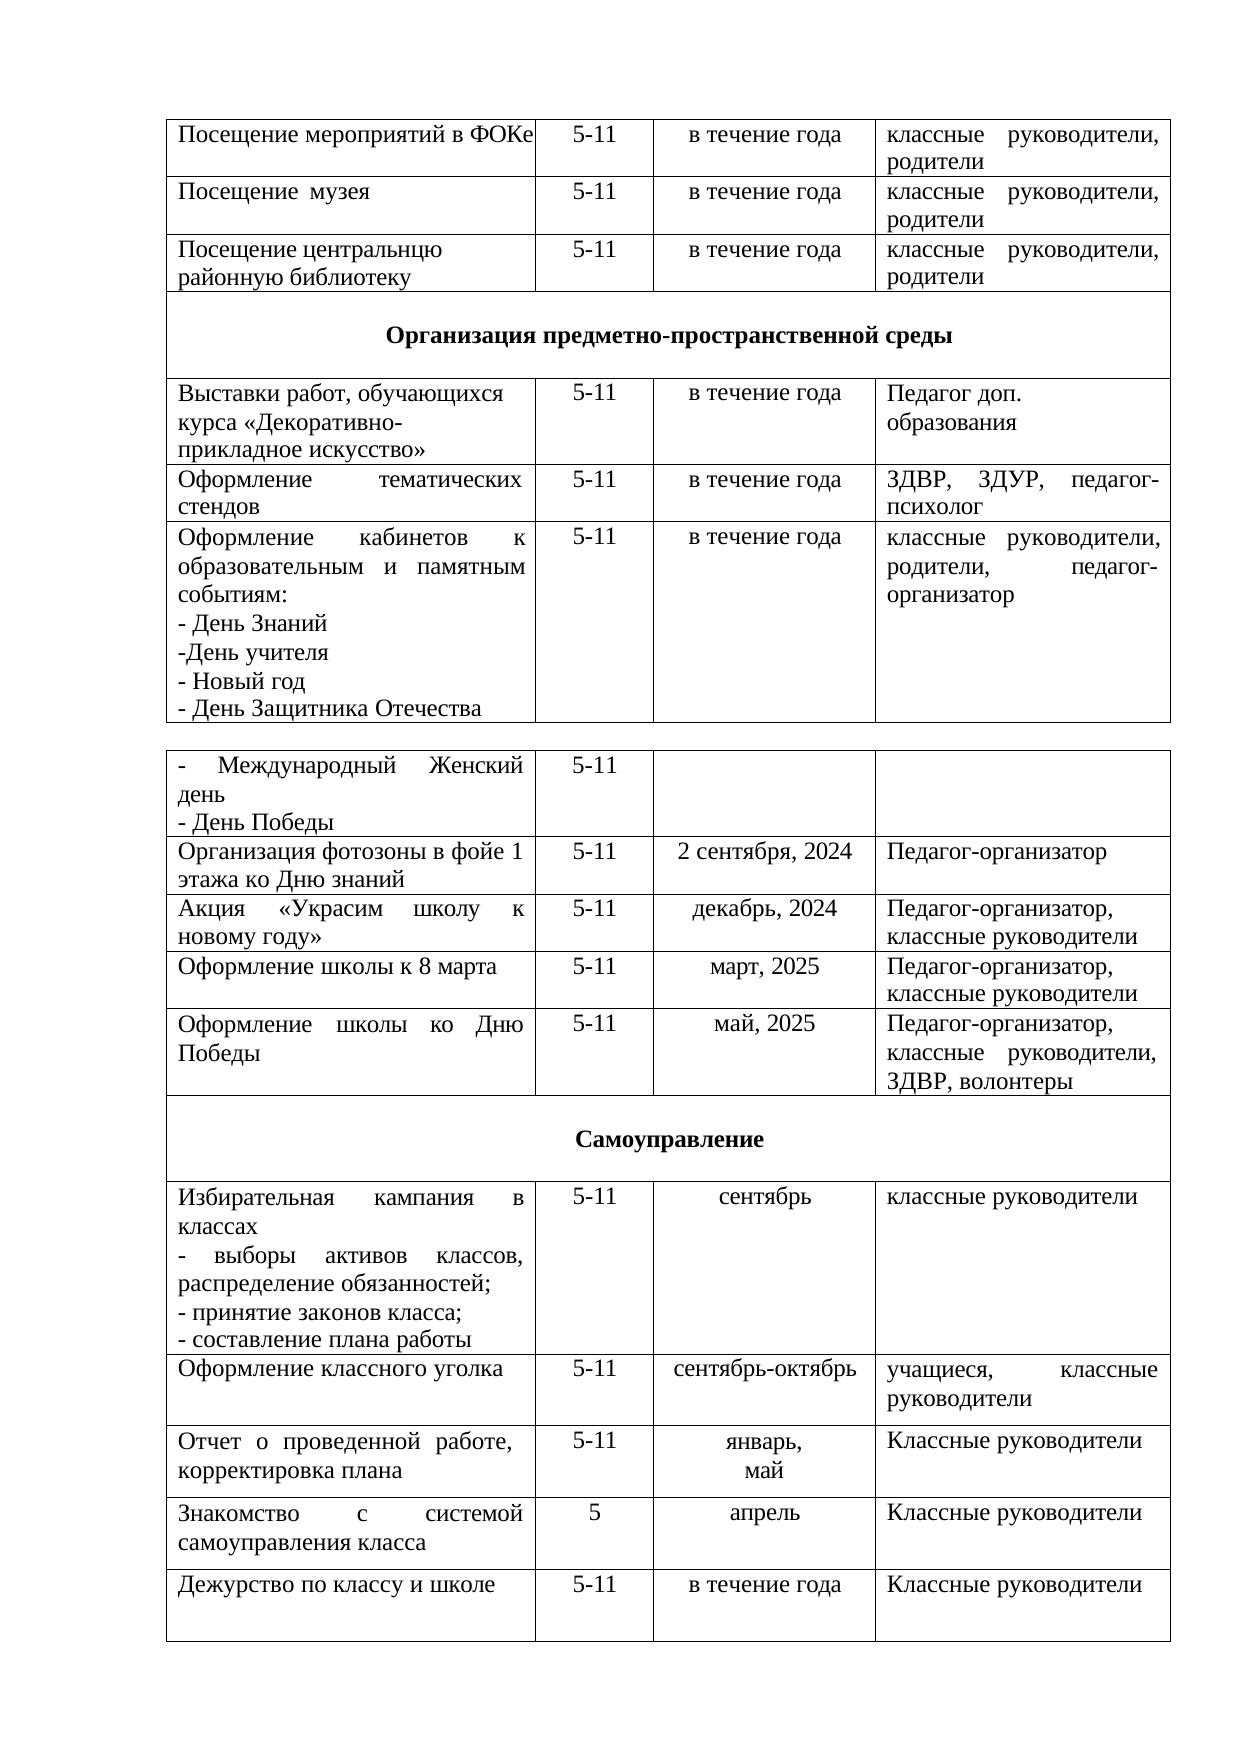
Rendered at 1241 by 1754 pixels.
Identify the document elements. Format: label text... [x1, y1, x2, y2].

table_cell Классные руководители [876, 1498, 1170, 1569]
table_cell в течение года [654, 1570, 875, 1641]
table_cell 5-11 [536, 120, 653, 176]
table_cell 5-11 [536, 379, 653, 464]
table_cell в течение года [654, 235, 875, 291]
table_cell классные руководители, родители [876, 177, 1170, 234]
table_cell 5-11 [536, 895, 653, 951]
table_cell Оформление школы ко Дню Победы [167, 1009, 535, 1095]
table_cell 5-11 [536, 1570, 653, 1641]
table_cell 5-11 [536, 465, 653, 521]
table_cell Классные руководители [876, 1426, 1170, 1497]
table_cell Организация фотозоны в фойе 1 этажа ко Дню знаний [167, 837, 535, 893]
table_cell январь, май [654, 1426, 875, 1497]
table_cell Педагог-организатор [876, 837, 1170, 893]
table_cell Выставки работ, обучающихся курса «Декоративно- прикладное искусство» [167, 379, 535, 464]
table_cell Педагог-организатор, классные руководители, ЗДВР, волонтеры [876, 1009, 1170, 1095]
table_cell в течение года [654, 379, 875, 464]
table_cell май, 2025 [654, 1009, 875, 1095]
table_cell апрель [654, 1498, 875, 1569]
table_cell учащиеся, классные руководители [876, 1355, 1170, 1425]
table_cell Избирательная кампания в классах выборы активов классов, распределение обязанностей; принятие законов класса; составление плана работы [167, 1182, 535, 1353]
table_cell 5-11 [536, 1009, 653, 1095]
table_cell март, 2025 [654, 952, 875, 1008]
table_cell в течение года [654, 522, 875, 722]
table_cell 5-11 [536, 235, 653, 291]
table_cell Акция «Украсим школу к новому году» [167, 895, 535, 951]
table_cell Классные руководители [876, 1570, 1170, 1641]
table_cell Оформление классного уголка [167, 1355, 535, 1425]
table_cell Посещение мероприятий в ФОКе [167, 120, 535, 176]
table_cell Оформление тематических стендов [167, 465, 535, 521]
table_header [876, 751, 1170, 836]
table_cell в течение года [654, 465, 875, 521]
table_cell классные руководители [876, 1182, 1170, 1353]
table_cell Оформление школы к 8 марта [167, 952, 535, 1008]
table_cell 5-11 [536, 837, 653, 893]
table_cell Знакомство с системой самоуправления класса [167, 1498, 535, 1569]
table_cell в течение года [654, 120, 875, 176]
table_cell в течение года [654, 177, 875, 234]
table_cell 5-11 [536, 952, 653, 1008]
table_header Международный Женский день День Победы [167, 751, 535, 836]
table_cell 5-11 [536, 1182, 653, 1353]
table_cell Самоуправление [167, 1096, 1170, 1181]
table_header 5-11 [536, 751, 653, 836]
table_cell сентябрь [654, 1182, 875, 1353]
table_cell Педагог-организатор, классные руководители [876, 952, 1170, 1008]
table_cell Оформление кабинетов к образовательным и памятным событиям: День Знаний -День учителя Новый год День Защитника Отечества [167, 522, 535, 722]
table_cell классные руководители, родители [876, 120, 1170, 176]
table_header [654, 751, 875, 836]
table_cell декабрь, 2024 [654, 895, 875, 951]
table_cell 5-11 [536, 522, 653, 722]
table_cell классные руководители, родители, педагог- организатор [876, 522, 1170, 722]
table_cell 2 сентября, 2024 [654, 837, 875, 893]
table_cell 5-11 [536, 1426, 653, 1497]
table_cell сентябрь-октябрь [654, 1355, 875, 1425]
table_cell Посещение центральнцю районную библиотеку [167, 235, 535, 291]
table_cell Педагог-организатор, классные руководители [876, 895, 1170, 951]
table_cell ЗДВР, ЗДУР, педагог- психолог [876, 465, 1170, 521]
table_cell Организация предметно-пространственной среды [167, 292, 1170, 377]
table_cell 5 [536, 1498, 653, 1569]
table_cell 5-11 [536, 1355, 653, 1425]
table_cell Педагог доп. образования [876, 379, 1170, 464]
table_cell Посещение музея [167, 177, 535, 234]
table_cell 5-11 [536, 177, 653, 234]
table_cell классные руководители, родители [876, 235, 1170, 291]
table_cell Отчет о проведенной работе, корректировка плана [167, 1426, 535, 1497]
table_cell Дежурство по классу и школе [167, 1570, 535, 1641]
